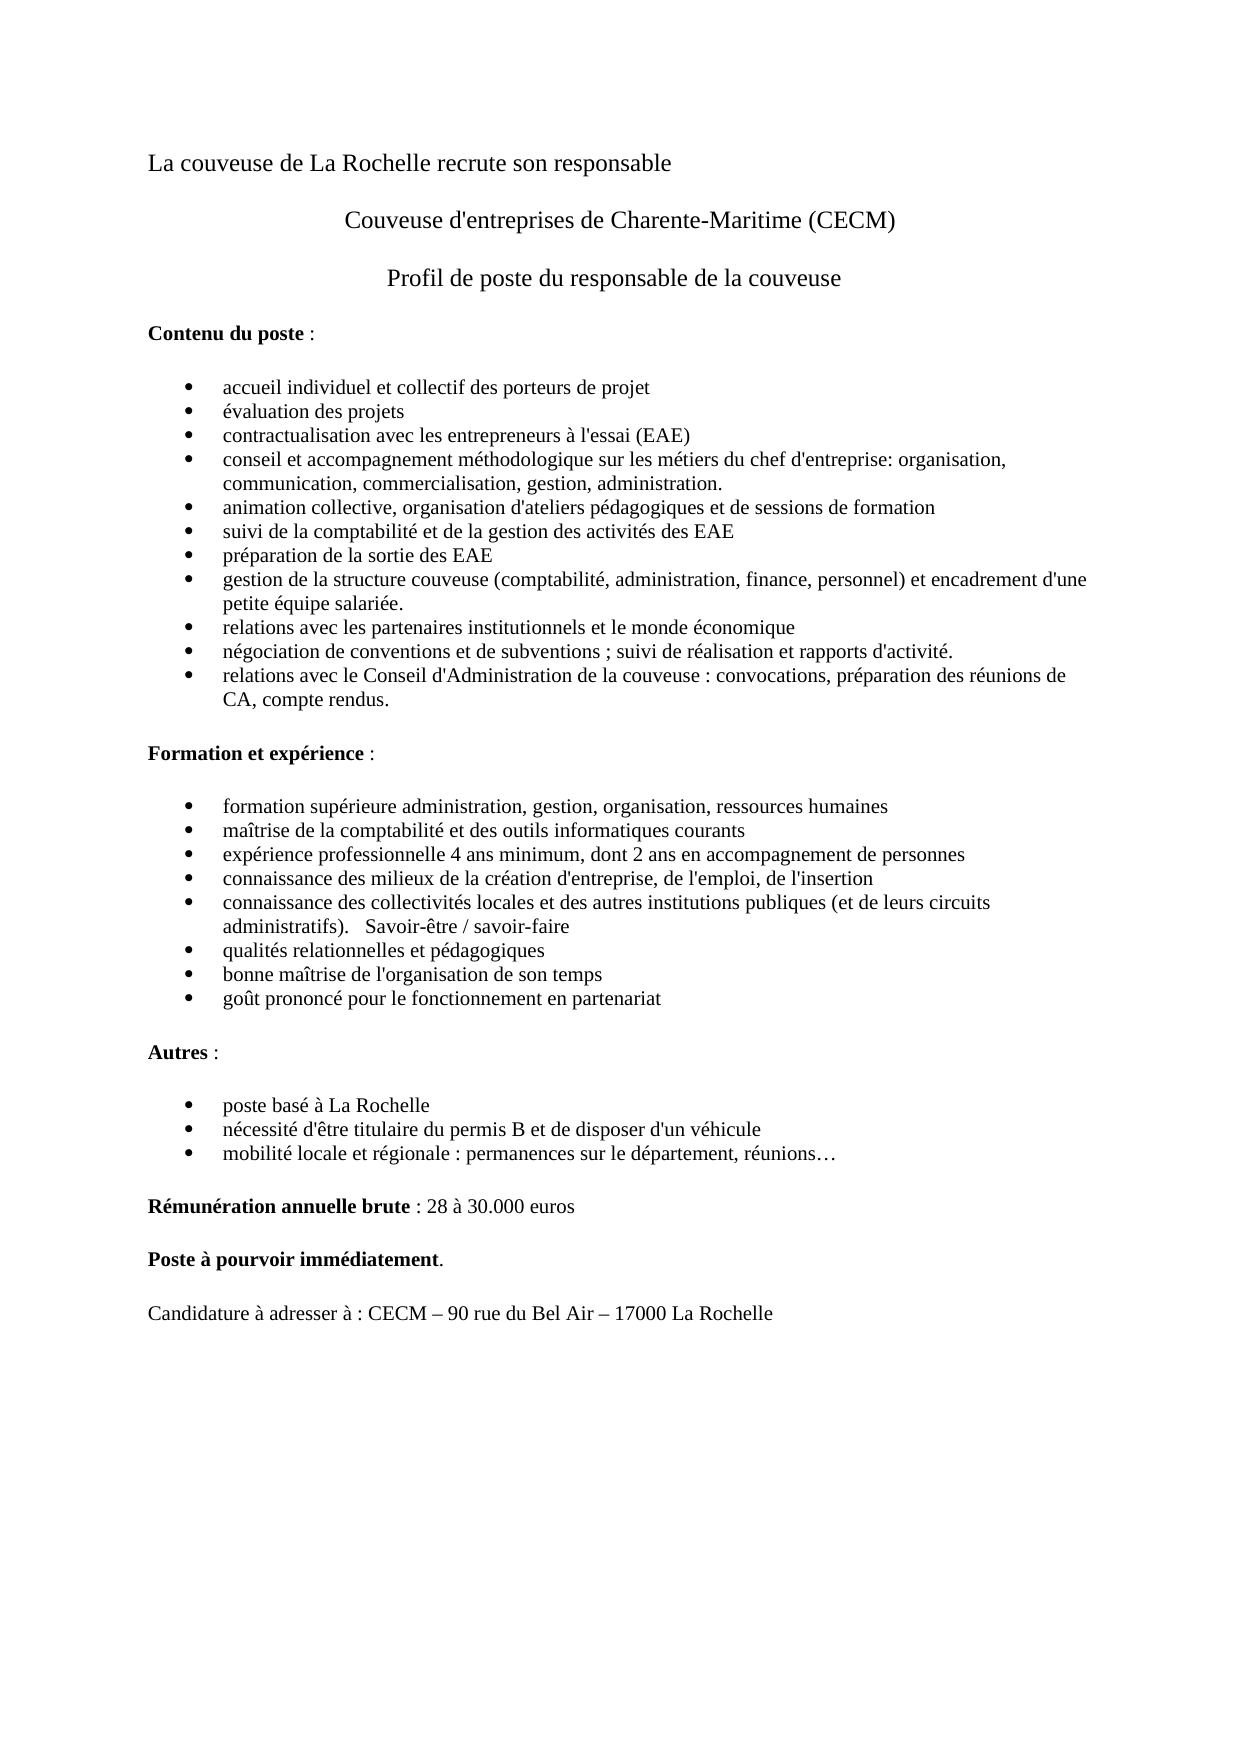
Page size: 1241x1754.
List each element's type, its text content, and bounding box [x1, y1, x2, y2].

list négociation de conventions et de subventions ; suivi de réalisation et rapports d'activité. [185, 639, 1093, 663]
list maîtrise de la comptabilité et des outils informatiques courants [185, 818, 1093, 842]
text Contenu du poste : [148, 321, 1093, 345]
list gestion de la structure couveuse (comptabilité, administration, finance, personnel) et encadrement d'une petite équipe salariée. [185, 567, 1093, 615]
text Formation et expérience : [148, 741, 1093, 765]
text Poste à pourvoir immédiatement. [148, 1247, 1093, 1271]
list animation collective, organisation d'ateliers pédagogiques et de sessions de formation [185, 495, 1093, 519]
list mobilité locale et régionale : permanences sur le département, réunions… [185, 1141, 1093, 1165]
list formation supérieure administration, gestion, organisation, ressources humaines [185, 794, 1093, 818]
list qualités relationnelles et pédagogiques [185, 938, 1093, 962]
text Rémunération annuelle brute : 28 à 30.000 euros [148, 1194, 1093, 1218]
text Autres : [148, 1039, 1093, 1064]
list connaissance des milieux de la création d'entreprise, de l'emploi, de l'insertion [185, 866, 1093, 890]
list accueil individuel et collectif des porteurs de projet [185, 374, 1093, 399]
list relations avec les partenaires institutionnels et le monde économique [185, 615, 1093, 639]
text Profil de poste du responsable de la couveuse [148, 263, 1093, 292]
list goût prononcé pour le fonctionnement en partenariat [185, 986, 1093, 1010]
list poste basé à La Rochelle [185, 1093, 1093, 1117]
list bonne maîtrise de l'organisation de son temps [185, 962, 1093, 986]
text Couveuse d'entreprises de Charente-Maritime (CECM) [148, 206, 1093, 234]
list connaissance des collectivités locales et des autres institutions publiques (et de leurs circuits administratifs). Savoir-être / savoir-faire [185, 890, 1093, 938]
list relations avec le Conseil d'Administration de la couveuse : convocations, préparation des réunions de CA, compte rendus. [185, 663, 1093, 711]
list expérience professionnelle 4 ans minimum, dont 2 ans en accompagnement de personnes [185, 842, 1093, 866]
text Candidature à adresser à : CECM – 90 rue du Bel Air – 17000 La Rochelle [148, 1301, 1093, 1325]
list nécessité d'être titulaire du permis B et de disposer d'un véhicule [185, 1117, 1093, 1141]
list conseil et accompagnement méthodologique sur les métiers du chef d'entreprise: organisation, communication, commercialisation, gestion, administration. [185, 447, 1093, 495]
list contractualisation avec les entrepreneurs à l'essai (EAE) [185, 423, 1093, 447]
list évaluation des projets [185, 399, 1093, 423]
list suivi de la comptabilité et de la gestion des activités des EAE [185, 519, 1093, 543]
list préparation de la sortie des EAE [185, 543, 1093, 567]
text La couveuse de La Rochelle recrute son responsable [148, 148, 1093, 176]
